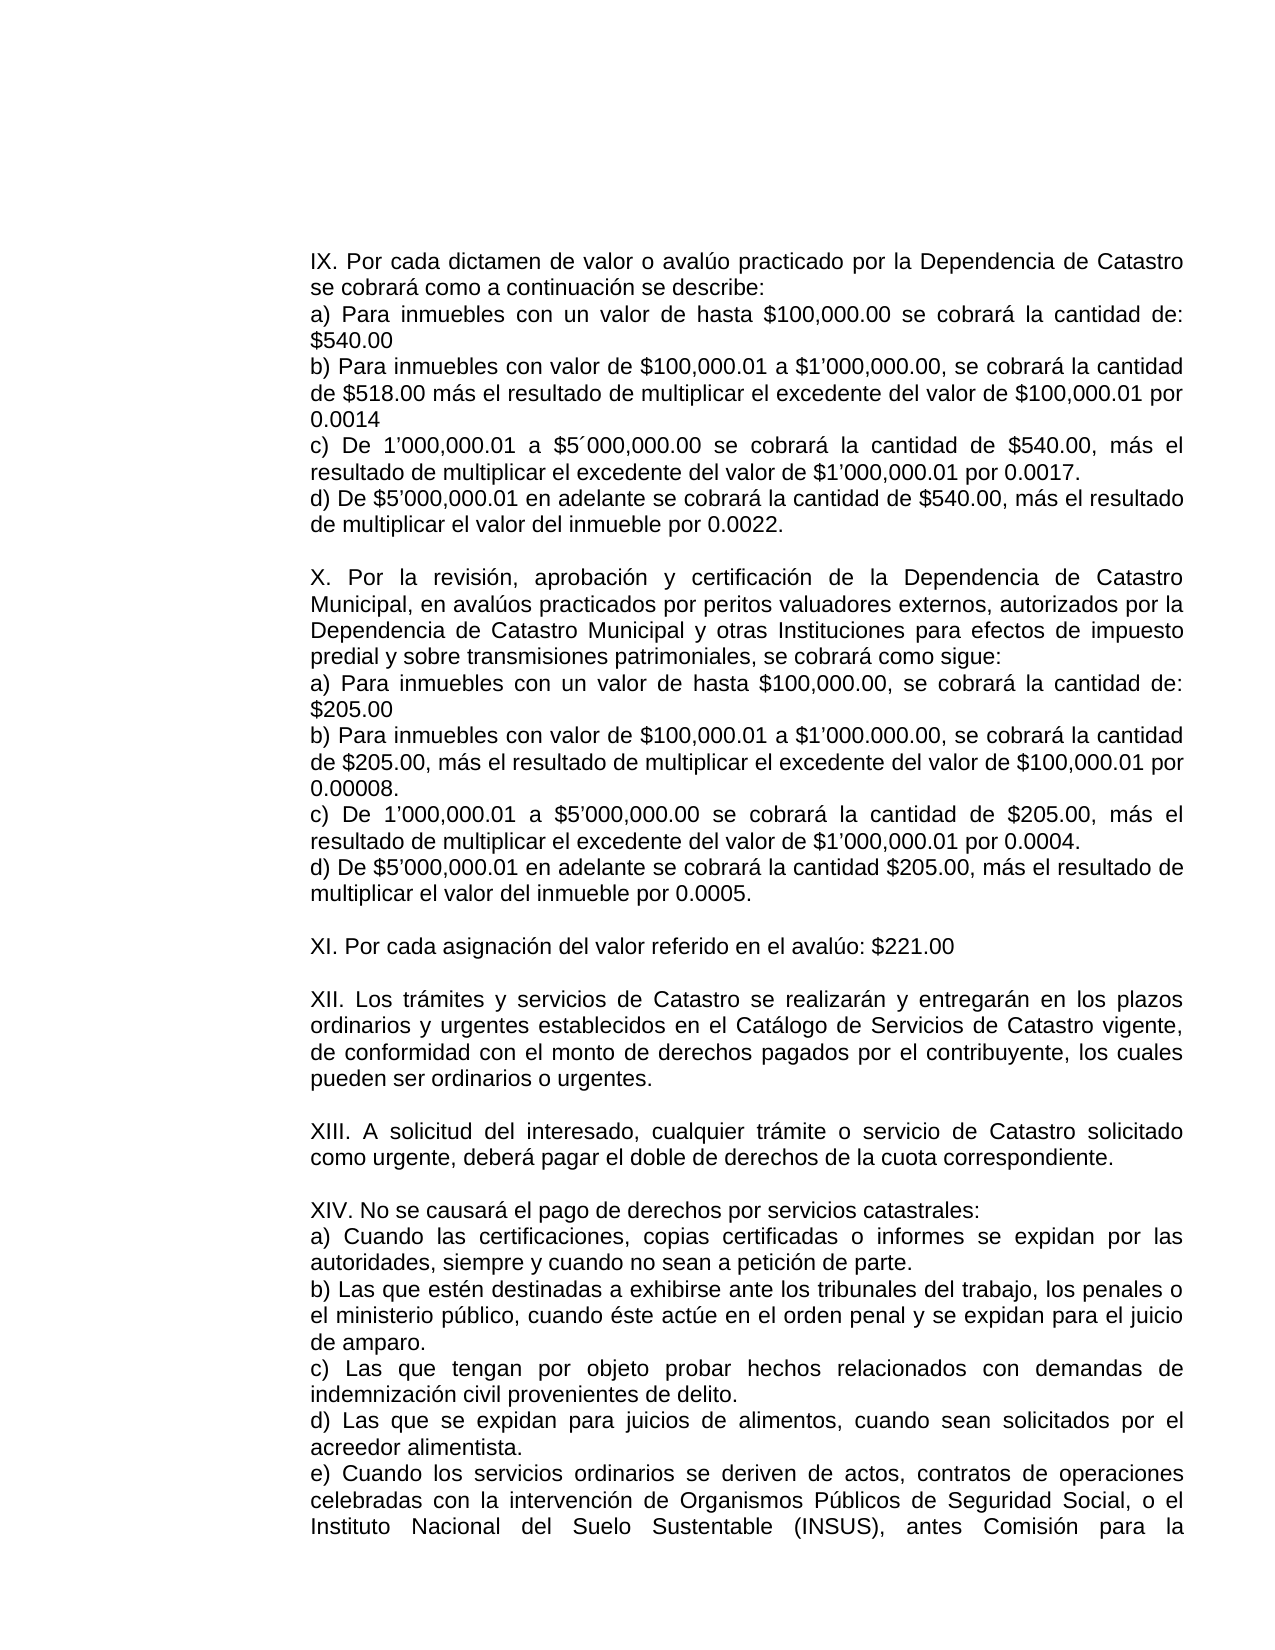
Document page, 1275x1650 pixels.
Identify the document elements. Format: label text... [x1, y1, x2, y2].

text b) Las que estén destinadas a exhibirse ante los tribunales del trabajo, los penales o el ministerio público, cuando éste actúe en el orden penal y se expidan para el juicio de amparo. [310, 1276, 1184, 1355]
text XIII. A solicitud del interesado, cualquier trámite o servicio de Catastro solicitado como urgente, deberá pagar el doble de derechos de la cuota correspondiente. [310, 1118, 1184, 1170]
text a) Para inmuebles con un valor de hasta $100,000.00 se cobrará la cantidad de: $540.00 [310, 301, 1184, 353]
text b) Para inmuebles con valor de $100,000.01 a $1’000,000.00, se cobrará la cantidad de $518.00 más el resultado de multiplicar el excedente del valor de $100,000.01 por 0.0014 [310, 353, 1184, 432]
text d) De $5’000,000.01 en adelante se cobrará la cantidad de $540.00, más el resultado de multiplicar el valor del inmueble por 0.0022. [310, 485, 1184, 538]
text a) Para inmuebles con un valor de hasta $100,000.00, se cobrará la cantidad de: $205.00 [310, 669, 1184, 722]
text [310, 1460, 1184, 1539]
text d) De $5’000,000.01 en adelante se cobrará la cantidad $205.00, más el resultado de multiplicar el valor del inmueble por 0.0005. [310, 854, 1184, 907]
text c) Las que tengan por objeto probar hechos relacionados con demandas de indemnización civil provenientes de delito. [310, 1355, 1184, 1407]
text XIV. No se causará el pago de derechos por servicios catastrales: [310, 1197, 1184, 1223]
text b) Para inmuebles con valor de $100,000.01 a $1’000.000.00, se cobrará la cantidad de $205.00, más el resultado de multiplicar el excedente del valor de $100,000.01 por 0.00008. [310, 722, 1184, 801]
text XI. Por cada asignación del valor referido en el avalúo: $221.00 [310, 933, 1184, 959]
text c) De 1’000,000.01 a $5´000,000.00 se cobrará la cantidad de $540.00, más el resultado de multiplicar el excedente del valor de $1’000,000.01 por 0.0017. [310, 432, 1184, 485]
text XII. Los trámites y servicios de Catastro se realizarán y entregarán en los plazos ordinarios y urgentes establecidos en el Catálogo de Servicios de Catastro vigente, de conformidad con el monto de derechos pagados por el contribuyente, los cuales pueden ser ordinarios o urgentes. [310, 986, 1184, 1091]
text X. Por la revisión, aprobación y certificación de la Dependencia de Catastro Municipal, en avalúos practicados por peritos valuadores externos, autorizados por la Dependencia de Catastro Municipal y otras Instituciones para efectos de impuesto predial y sobre transmisiones patrimoniales, se cobrará como sigue: [310, 564, 1184, 669]
text d) Las que se expidan para juicios de alimentos, cuando sean solicitados por el acreedor alimentista. [310, 1407, 1184, 1460]
text IX. Por cada dictamen de valor o avalúo practicado por la Dependencia de Catastro se cobrará como a continuación se describe: [310, 248, 1184, 301]
text c) De 1’000,000.01 a $5’000,000.00 se cobrará la cantidad de $205.00, más el resultado de multiplicar el excedente del valor de $1’000,000.01 por 0.0004. [310, 801, 1184, 854]
text a) Cuando las certificaciones, copias certificadas o informes se expidan por las autoridades, siempre y cuando no sean a petición de parte. [310, 1223, 1184, 1276]
